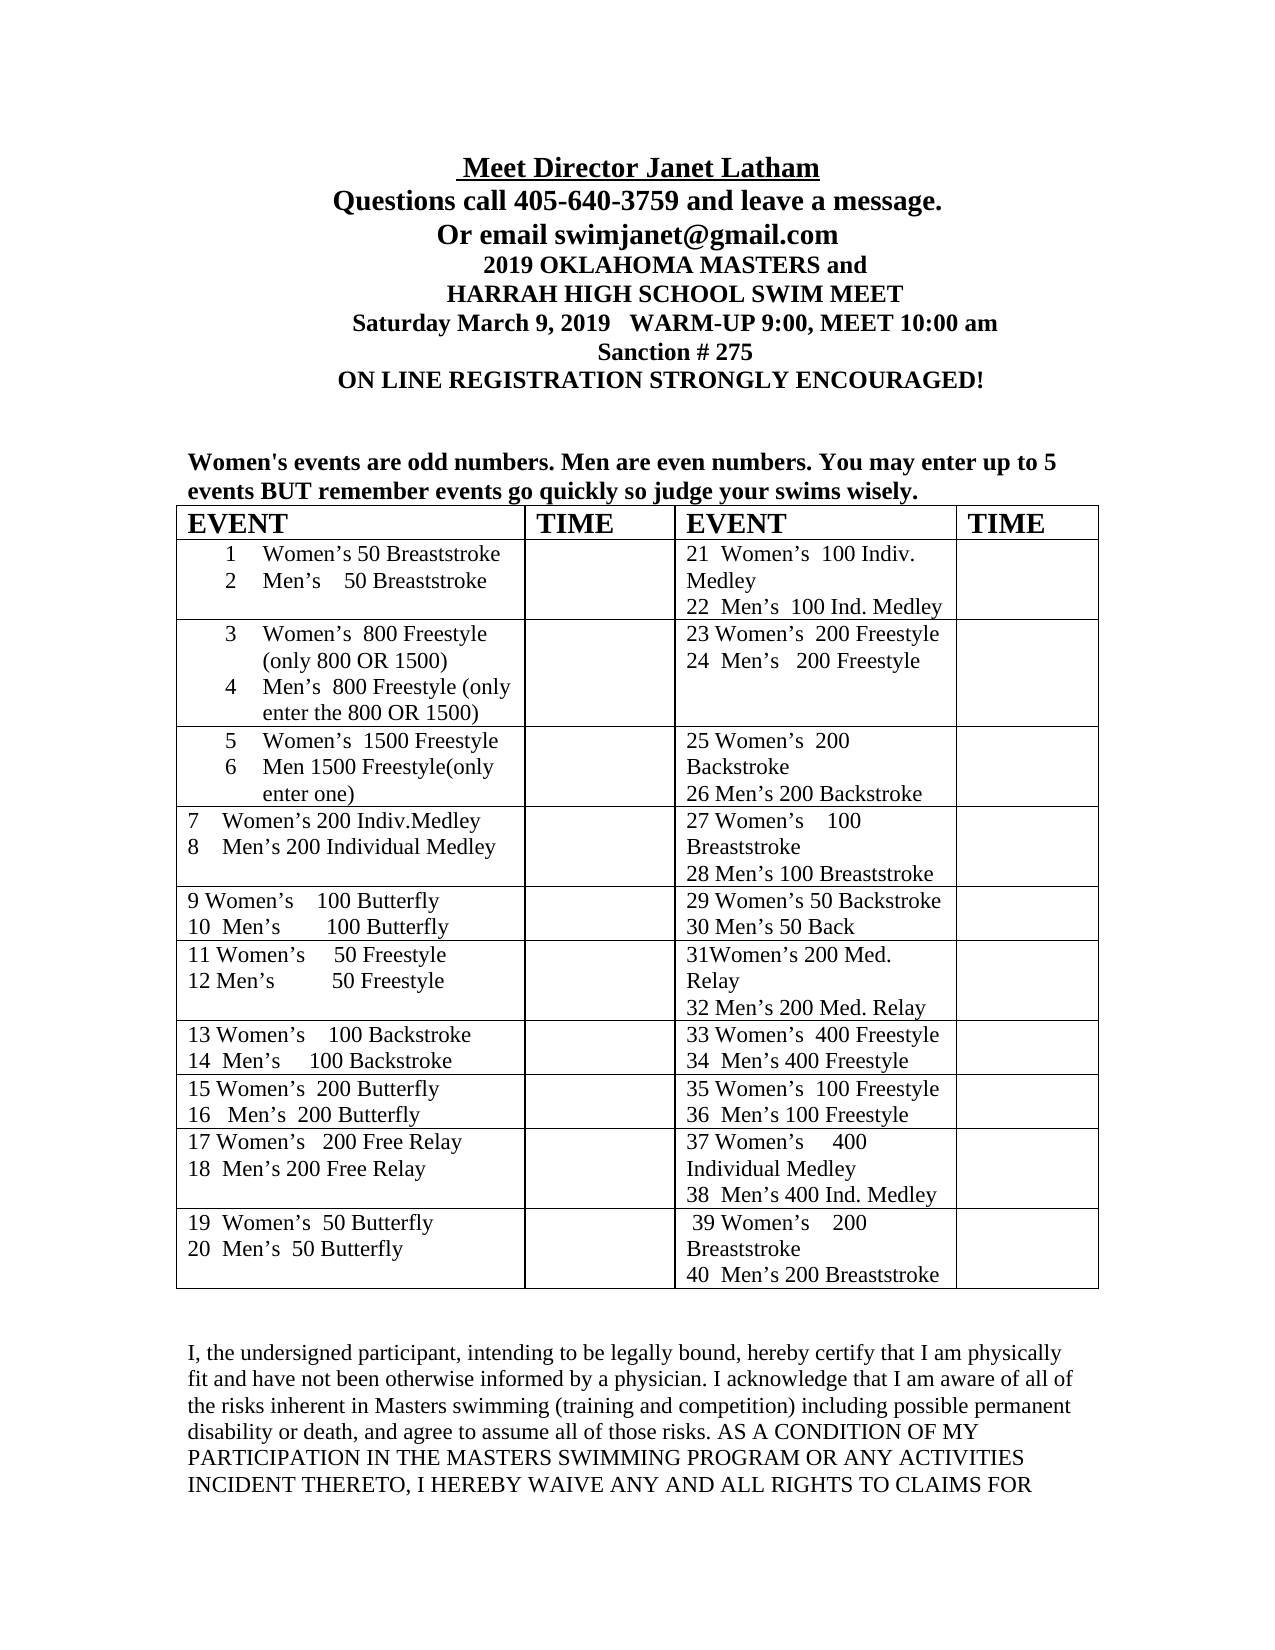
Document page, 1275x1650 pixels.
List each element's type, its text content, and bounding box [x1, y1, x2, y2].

text HARRAH HIGH SCHOOL SWIM MEET [187, 279, 1087, 308]
table_cell [526, 1075, 674, 1127]
table_cell 35 Women’s 100 Freestyle 36 Men’s 100 Freestyle [676, 1075, 956, 1127]
table_cell [526, 1129, 674, 1207]
text Meet Director Janet Latham [187, 150, 1087, 183]
table_cell 27 Women’s 100 Breaststroke 28 Men’s 100 Breaststroke [676, 807, 956, 886]
table_cell 17 Women’s 200 Free Relay 18 Men’s 200 Free Relay [177, 1129, 524, 1207]
table_cell 37 Women’s 400 Individual Medley 38 Men’s 400 Ind. Medley [676, 1129, 956, 1207]
table_cell 11 Women’s 50 Freestyle 12 Men’s 50 Freestyle [177, 941, 524, 1020]
table_cell 29 Women’s 50 Backstroke 30 Men’s 50 Back [676, 887, 956, 940]
table_cell [957, 941, 1098, 1020]
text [187, 1339, 1087, 1497]
text Women's events are odd numbers. Men are even numbers. You may enter up to 5 events BUT remember events go quickly so judge your swims wisely. [187, 447, 1087, 505]
table_cell 13 Women’s 100 Backstroke 14 Men’s 100 Backstroke [177, 1021, 524, 1074]
table_cell 33 Women’s 400 Freestyle 34 Men’s 400 Freestyle [676, 1021, 956, 1074]
table_cell 9 Women’s 100 Butterfly 10 Men’s 100 Butterfly [177, 887, 524, 940]
text Questions call 405-640-3759 and leave a message. [187, 183, 1087, 217]
table_cell 7 Women’s 200 Indiv.Medley 8 Men’s 200 Individual Medley [177, 807, 524, 886]
table_cell 19 Women’s 50 Butterfly 20 Men’s 50 Butterfly [177, 1209, 524, 1288]
table_cell [957, 887, 1098, 940]
table_cell [957, 1129, 1098, 1207]
table_header TIME [957, 506, 1098, 539]
table_header EVENT [676, 506, 956, 539]
table_cell [957, 727, 1098, 806]
table_header TIME [526, 506, 674, 539]
table_header EVENT [177, 506, 524, 539]
table_cell 15 Women’s 200 Butterfly 16 Men’s 200 Butterfly [177, 1075, 524, 1127]
table_cell [957, 620, 1098, 726]
table_cell [957, 1075, 1098, 1127]
table_cell [526, 807, 674, 886]
table_cell [526, 1209, 674, 1288]
table_cell 31Women’s 200 Med. Relay 32 Men’s 200 Med. Relay [676, 941, 956, 1020]
table_cell 23 Women’s 200 Freestyle 24 Men’s 200 Freestyle [676, 620, 956, 726]
table_cell 39 Women’s 200 Breaststroke 40 Men’s 200 Breaststroke [676, 1209, 956, 1288]
text ON LINE REGISTRATION STRONGLY ENCOURAGED! [187, 366, 1087, 394]
table_cell [526, 727, 674, 806]
table_cell 21 Women’s 100 Indiv. Medley 22 Men’s 100 Ind. Medley [676, 540, 956, 619]
table_cell [526, 620, 674, 726]
subtitle Sanction # 275 [187, 337, 1087, 366]
table_cell [526, 540, 674, 619]
table_cell Women’s 1500 Freestyle Men 1500 Freestyle(only enter one) [177, 727, 524, 806]
table_cell 25 Women’s 200 Backstroke 26 Men’s 200 Backstroke [676, 727, 956, 806]
table_cell [526, 887, 674, 940]
table_cell Women’s 800 Freestyle (only 800 OR 1500) Men’s 800 Freestyle (only enter the 800 OR 1500) [177, 620, 524, 726]
text Or email swimjanet@gmail.com [187, 217, 1087, 251]
table_cell [957, 807, 1098, 886]
text Saturday March 9, 2019 WARM-UP 9:00, MEET 10:00 am [187, 308, 1087, 337]
table_cell [957, 1021, 1098, 1074]
table_cell [957, 540, 1098, 619]
table_cell [957, 1209, 1098, 1288]
text 2019 OKLAHOMA MASTERS and [187, 251, 1087, 279]
table_cell [526, 1021, 674, 1074]
table_cell [526, 941, 674, 1020]
table_cell Women’s 50 Breaststroke Men’s 50 Breaststroke [177, 540, 524, 619]
